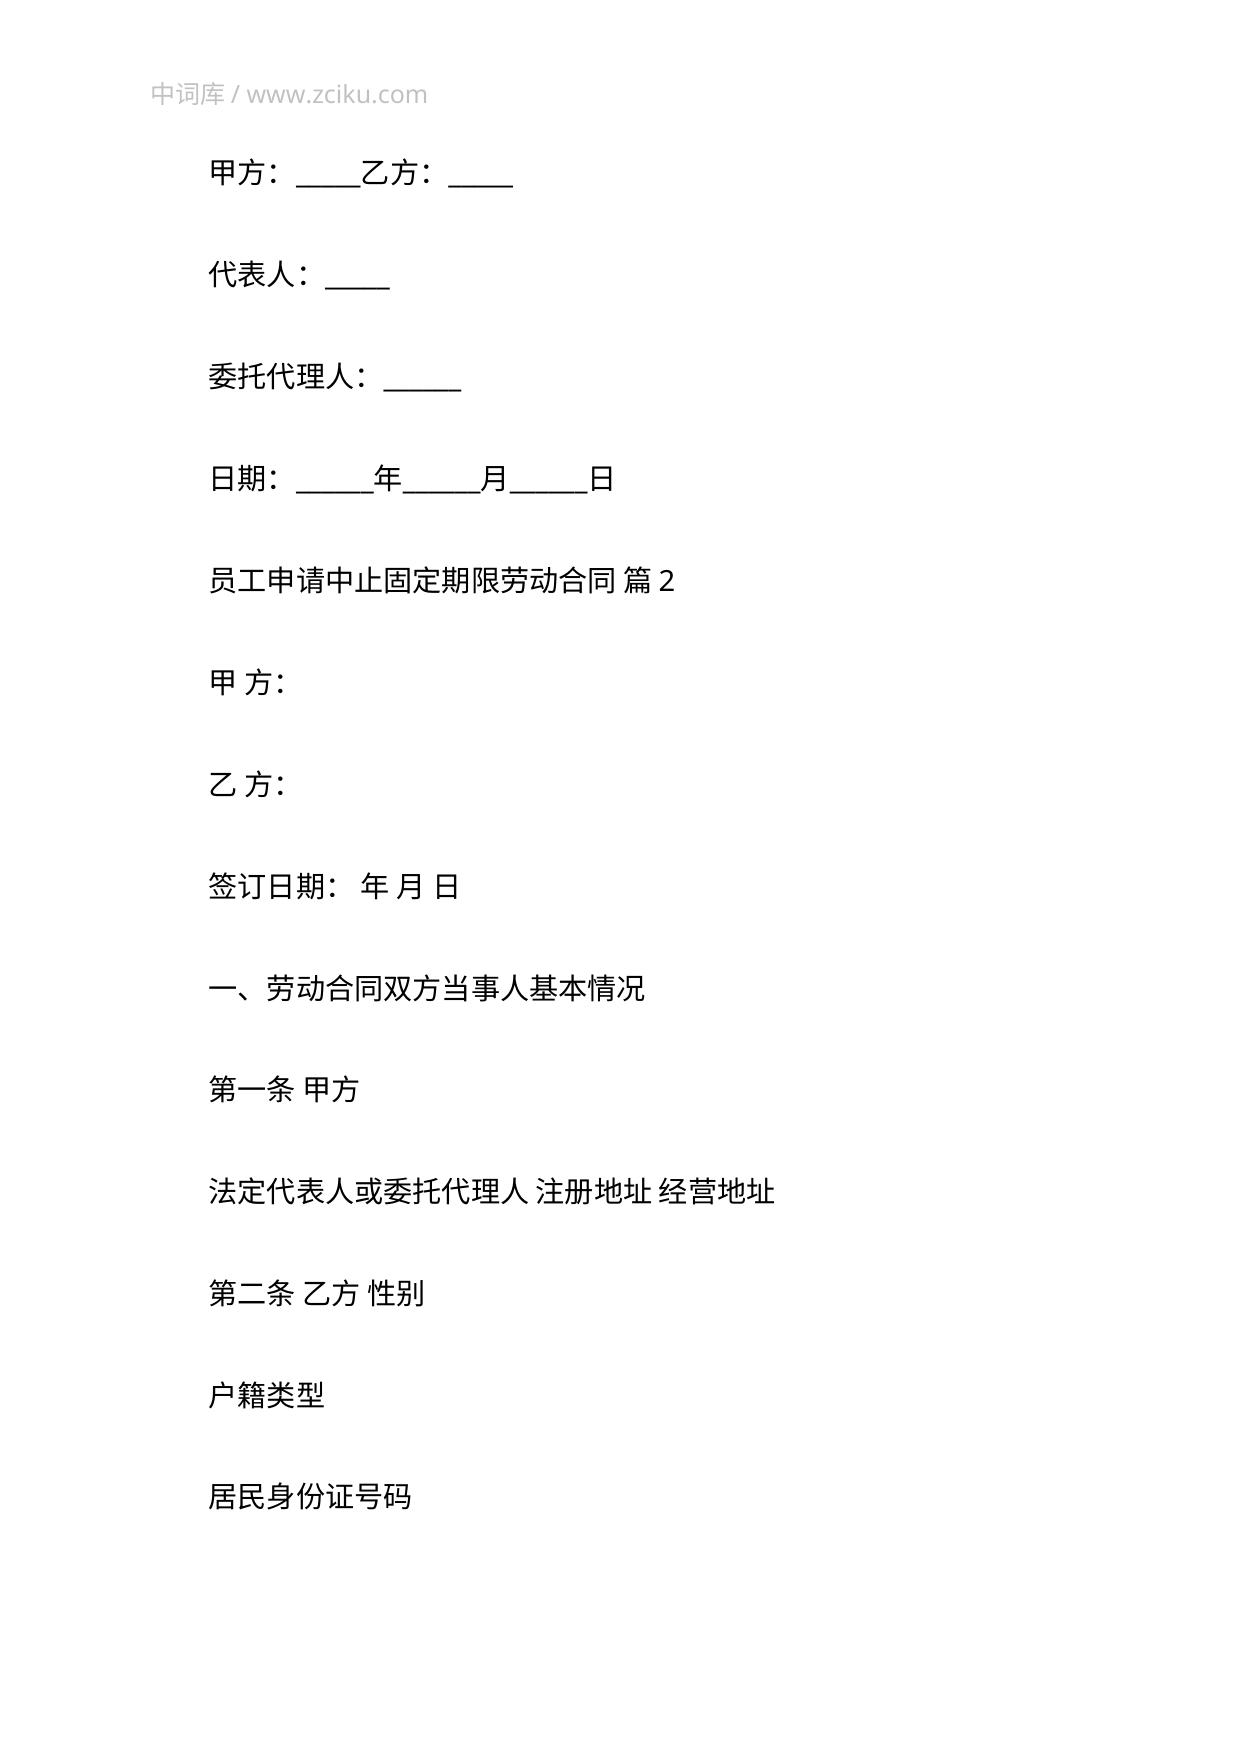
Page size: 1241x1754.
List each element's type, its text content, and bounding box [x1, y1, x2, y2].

text 员工申请中止固定期限劳动合同 篇2 [150, 558, 1090, 600]
text 第二条 乙方 性别 [150, 1271, 1090, 1313]
text 法定代表人或委托代理人 注册地址 经营地址 [150, 1169, 1090, 1211]
text 代表人：_____ [150, 252, 1090, 294]
text 签订日期： 年 月 日 [150, 863, 1090, 906]
text 居民身份证号码 [150, 1474, 1090, 1516]
text 日期：______年______月______日 [150, 456, 1090, 498]
text 乙 方： [150, 762, 1090, 804]
text 甲方：_____乙方：_____ [150, 150, 1090, 192]
text 第一条 甲方 [150, 1067, 1090, 1109]
text 委托代理人：______ [150, 354, 1090, 396]
text 甲 方： [150, 660, 1090, 702]
text 一、劳动合同双方当事人基本情况 [150, 965, 1090, 1007]
text 户籍类型 [150, 1372, 1090, 1414]
